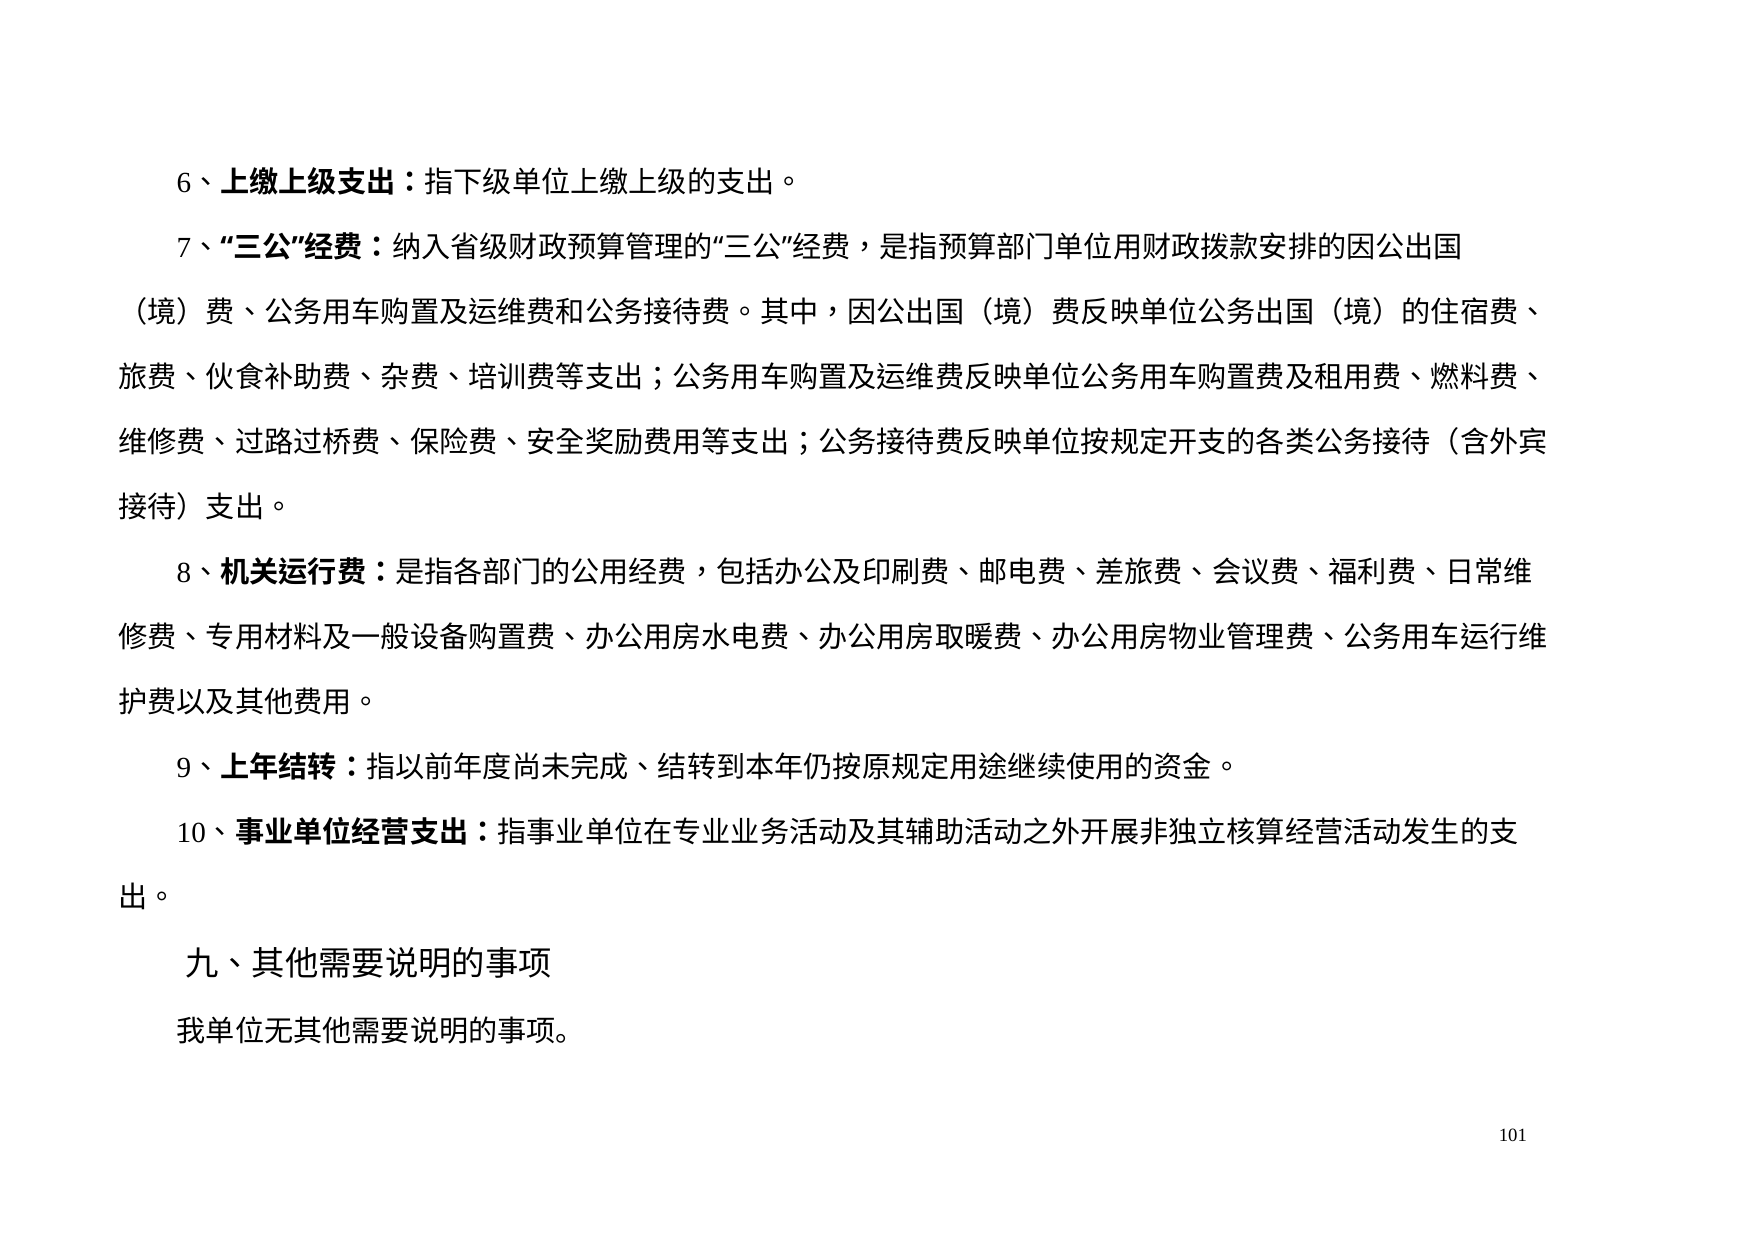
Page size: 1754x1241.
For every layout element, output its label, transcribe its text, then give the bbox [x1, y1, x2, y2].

text 7、“三公”经费：纳入省级财政预算管理的“三公”经费，是指预算部门单位用财政拨款安排的因公出国（境）费、公务用车购置及运维费和公务接待费。其中，因公出国（境）费反映单位公务出国（境）的住宿费、旅费、伙食补助费、杂费、培训费等支出；公务用车购置及运维费反映单位公务用车购置费及租用费、燃料费、维修费、过路过桥费、保险费、安全奖励费用等支出；公务接待费反映单位按规定开支的各类公务接待（含外宾接待）支出。 [118, 214, 1547, 539]
text 6、上缴上级支出：指下级单位上缴上级的支出。 [118, 149, 1547, 214]
text 8、机关运行费：是指各部门的公用经费，包括办公及印刷费、邮电费、差旅费、会议费、福利费、日常维修费、专用材料及一般设备购置费、办公用房水电费、办公用房取暖费、办公用房物业管理费、公务用车运行维护费以及其他费用。 [118, 539, 1547, 734]
text 九、其他需要说明的事项 [118, 930, 1547, 995]
text 10、事业单位经营支出：指事业单位在专业业务活动及其辅助活动之外开展非独立核算经营活动发生的支出。 [118, 799, 1547, 929]
text 我单位无其他需要说明的事项。 [118, 996, 1547, 1061]
text 9、上年结转：指以前年度尚未完成、结转到本年仍按原规定用途继续使用的资金。 [118, 734, 1547, 799]
